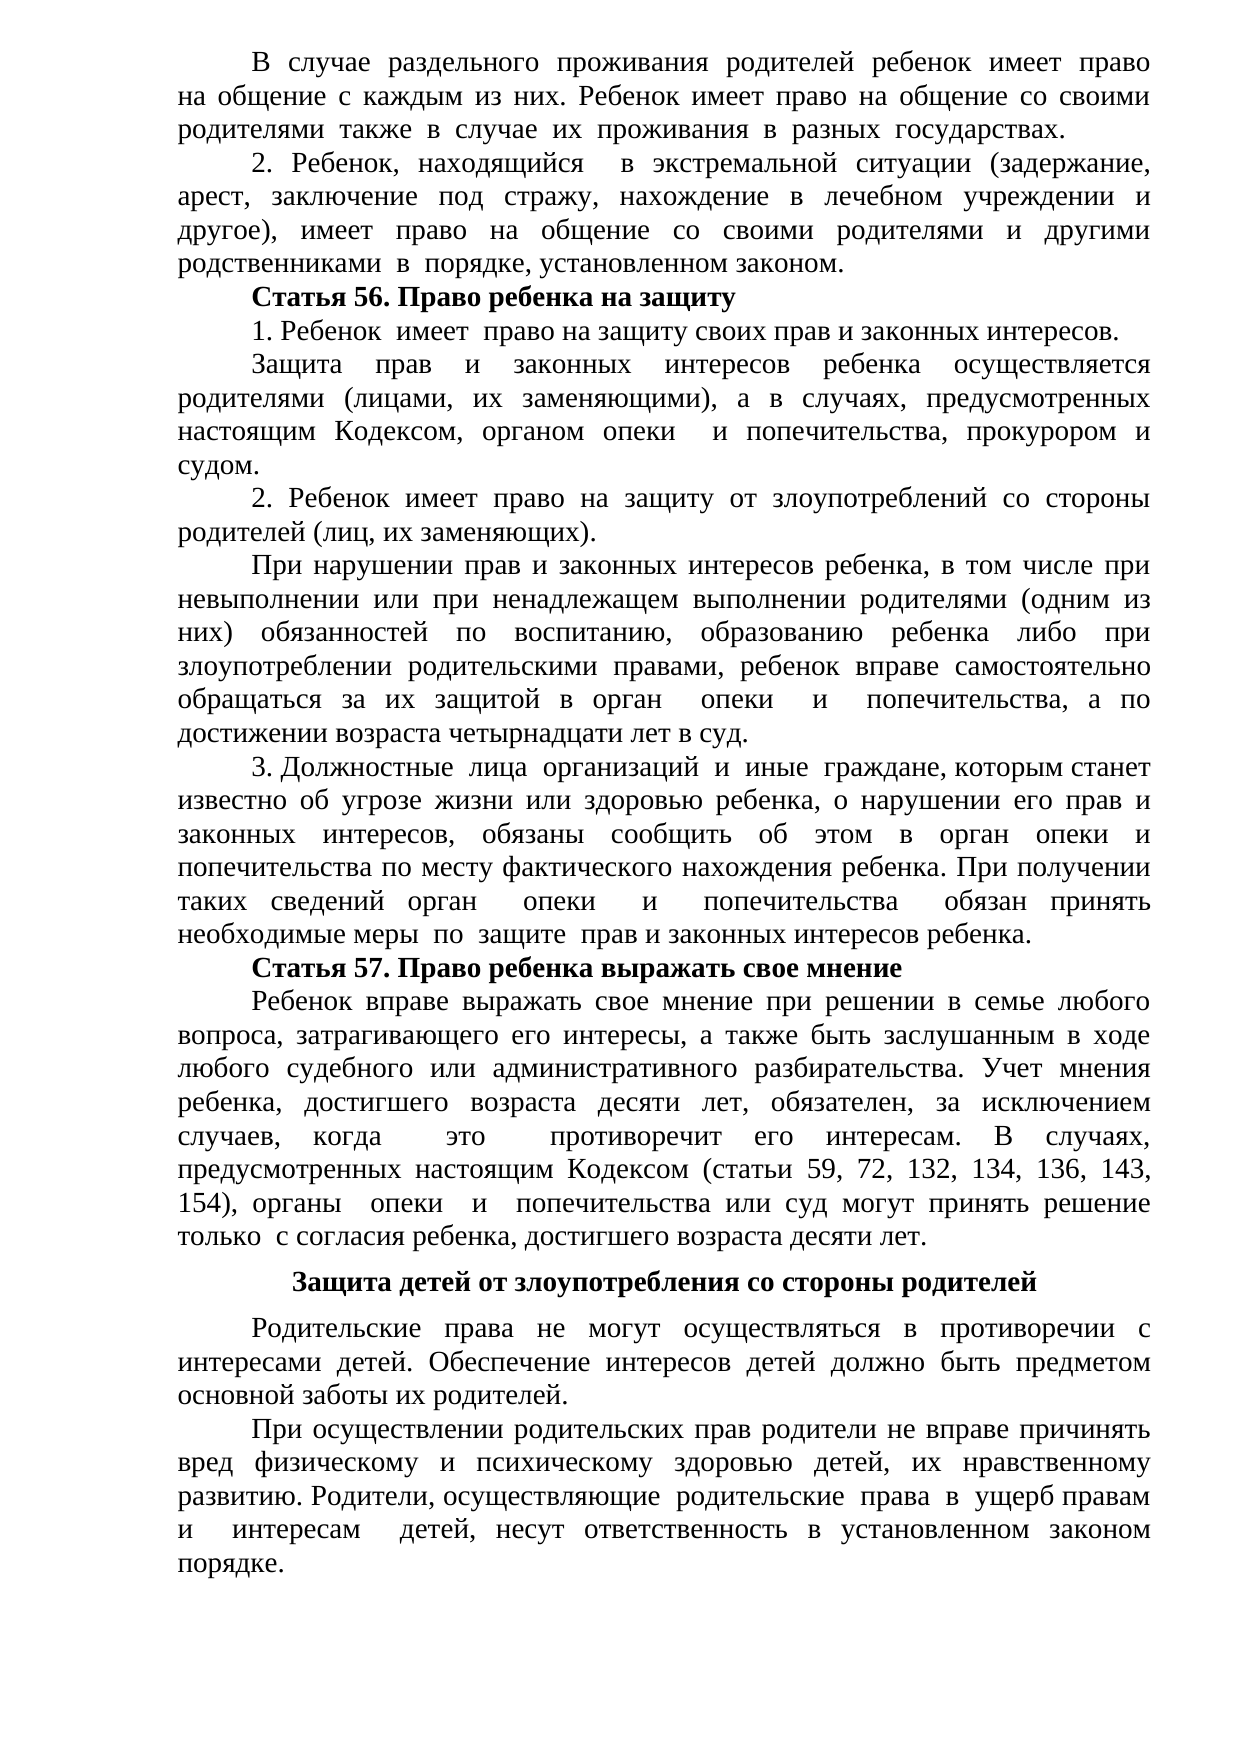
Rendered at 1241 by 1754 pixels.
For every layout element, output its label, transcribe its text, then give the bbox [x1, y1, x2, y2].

text Защита детей от злоупотребления со стороны родителей [177, 1264, 1152, 1298]
text Статья 56. Право ребенка на защиту [177, 279, 1152, 313]
text 2. Ребенок, находящийся в экстремальной ситуации (задержание, арест, заключение под стражу, нахождение в лечебном учреждении и другое), имеет право на общение со своими родителями и другими родственниками в порядке, установленном законом. [177, 145, 1152, 279]
text Защита прав и законных интересов ребенка осуществляется родителями (лицами, их заменяющими), а в случаях, предусмотренных настоящим Кодексом, органом опеки и попечительства, прокурором и судом. [177, 346, 1152, 480]
text Статья 57. Право ребенка выражать свое мнение [177, 950, 1152, 983]
text Родительские права не могут осуществляться в противоречии с интересами детей. Обеспечение интересов детей должно быть предметом основной заботы их родителей. [177, 1310, 1152, 1411]
text В случае раздельного проживания родителей ребенок имеет право на общение с каждым из них. Ребенок имеет право на общение со своими родителями также в случае их проживания в разных государствах. [177, 44, 1152, 145]
text При нарушении прав и законных интересов ребенка, в том числе при невыполнении или при ненадлежащем выполнении родителями (одним из них) обязанностей по воспитанию, образованию ребенка либо при злоупотреблении родительскими правами, ребенок вправе самостоятельно обращаться за их защитой в орган опеки и попечительства, а по достижении возраста четырнадцати лет в суд. [177, 547, 1152, 749]
text 2. Ребенок имеет право на защиту от злоупотреблений со стороны родителей (лиц, их заменяющих). [177, 480, 1152, 547]
text Ребенок вправе выражать свое мнение при решении в семье любого вопроса, затрагивающего его интересы, а также быть заслушанным в ходе любого судебного или административного разбирательства. Учет мнения ребенка, достигшего возраста десяти лет, обязателен, за исключением случаев, когда это противоречит его интересам. В случаях, предусмотренных настоящим Кодексом (статьи 59, 72, 132, 134, 136, 143, 154), органы опеки и попечительства или суд могут принять решение только с согласия ребенка, достигшего возраста десяти лет. [177, 983, 1152, 1252]
text 1. Ребенок имеет право на защиту своих прав и законных интересов. [177, 313, 1152, 346]
text 3. Должностные лица организаций и иные граждане, которым станет известно об угрозе жизни или здоровью ребенка, о нарушении его прав и законных интересов, обязаны сообщить об этом в орган опеки и попечительства по месту фактического нахождения ребенка. При получении таких сведений орган опеки и попечительства обязан принять необходимые меры по защите прав и законных интересов ребенка. [177, 749, 1152, 950]
text При осуществлении родительских прав родители не вправе причинять вред физическому и психическому здоровью детей, их нравственному развитию. Родители, осуществляющие родительские права в ущерб правам и интересам детей, несут ответственность в установленном законом порядке. [177, 1411, 1152, 1579]
